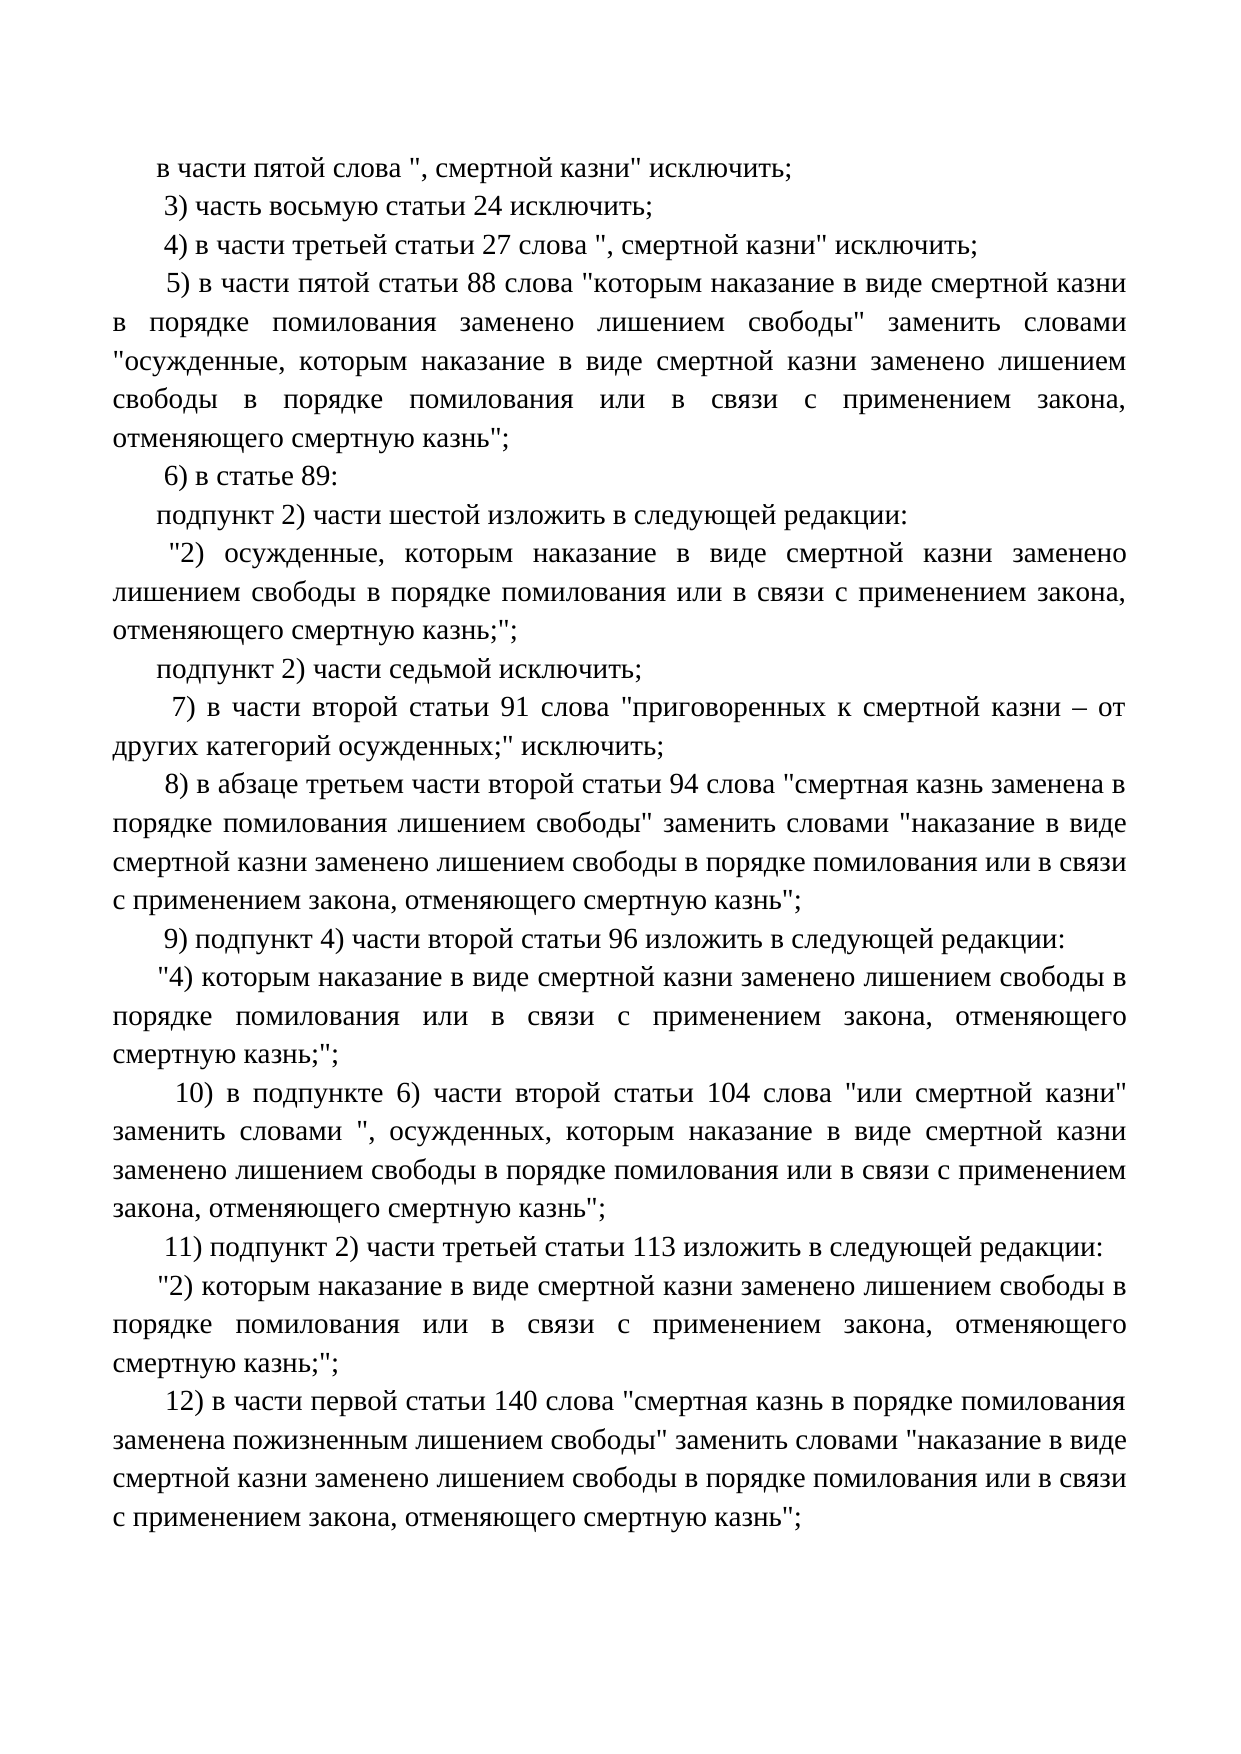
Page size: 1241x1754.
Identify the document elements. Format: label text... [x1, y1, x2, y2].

text в части пятой слова ", смертной казни" исключить; [112, 150, 1128, 183]
text подпункт 2) части шестой изложить в следующей редакции: [112, 497, 1128, 530]
text 9) подпункт 4) части второй статьи 96 изложить в следующей редакции: [112, 921, 1128, 954]
text 4) в части третьей статьи 27 слова ", смертной казни" исключить; [112, 227, 1128, 261]
text 3) часть восьмую статьи 24 исключить; [112, 188, 1128, 222]
text 6) в статье 89: [112, 458, 1128, 492]
text 7) в части второй статьи 91 слова "приговоренных к смертной казни – от других категорий осужденных;" исключить; [112, 689, 1128, 762]
text подпункт 2) части седьмой исключить; [112, 651, 1128, 684]
text "2) которым наказание в виде смертной казни заменено лишением свободы в порядке помилования или в связи с применением закона, отменяющего смертную казнь;"; [112, 1268, 1128, 1378]
text 10) в подпункте 6) части второй статьи 104 слова "или смертной казни" заменить словами ", осужденных, которым наказание в виде смертной казни заменено лишением свободы в порядке помилования или в связи с применением закона, отменяющего смертную казнь"; [112, 1075, 1128, 1224]
text 5) в части пятой статьи 88 слова "которым наказание в виде смертной казни в порядке помилования заменено лишением свободы" заменить словами "осужденные, которым наказание в виде смертной казни заменено лишением свободы в порядке помилования или в связи с применением закона, отменяющего смертную казнь"; [112, 266, 1128, 453]
text 12) в части первой статьи 140 слова "смертная казнь в порядке помилования заменена пожизненным лишением свободы" заменить словами "наказание в виде смертной казни заменено лишением свободы в порядке помилования или в связи с применением закона, отменяющего смертную казнь"; [112, 1383, 1128, 1532]
text 11) подпункт 2) части третьей статьи 113 изложить в следующей редакции: [112, 1229, 1128, 1263]
text "4) которым наказание в виде смертной казни заменено лишением свободы в порядке помилования или в связи с применением закона, отменяющего смертную казнь;"; [112, 959, 1128, 1070]
text "2) осужденные, которым наказание в виде смертной казни заменено лишением свободы в порядке помилования или в связи с применением закона, отменяющего смертную казнь;"; [112, 535, 1128, 646]
text 8) в абзаце третьем части второй статьи 94 слова "смертная казнь заменена в порядке помилования лишением свободы" заменить словами "наказание в виде смертной казни заменено лишением свободы в порядке помилования или в связи с применением закона, отменяющего смертную казнь"; [112, 767, 1128, 916]
